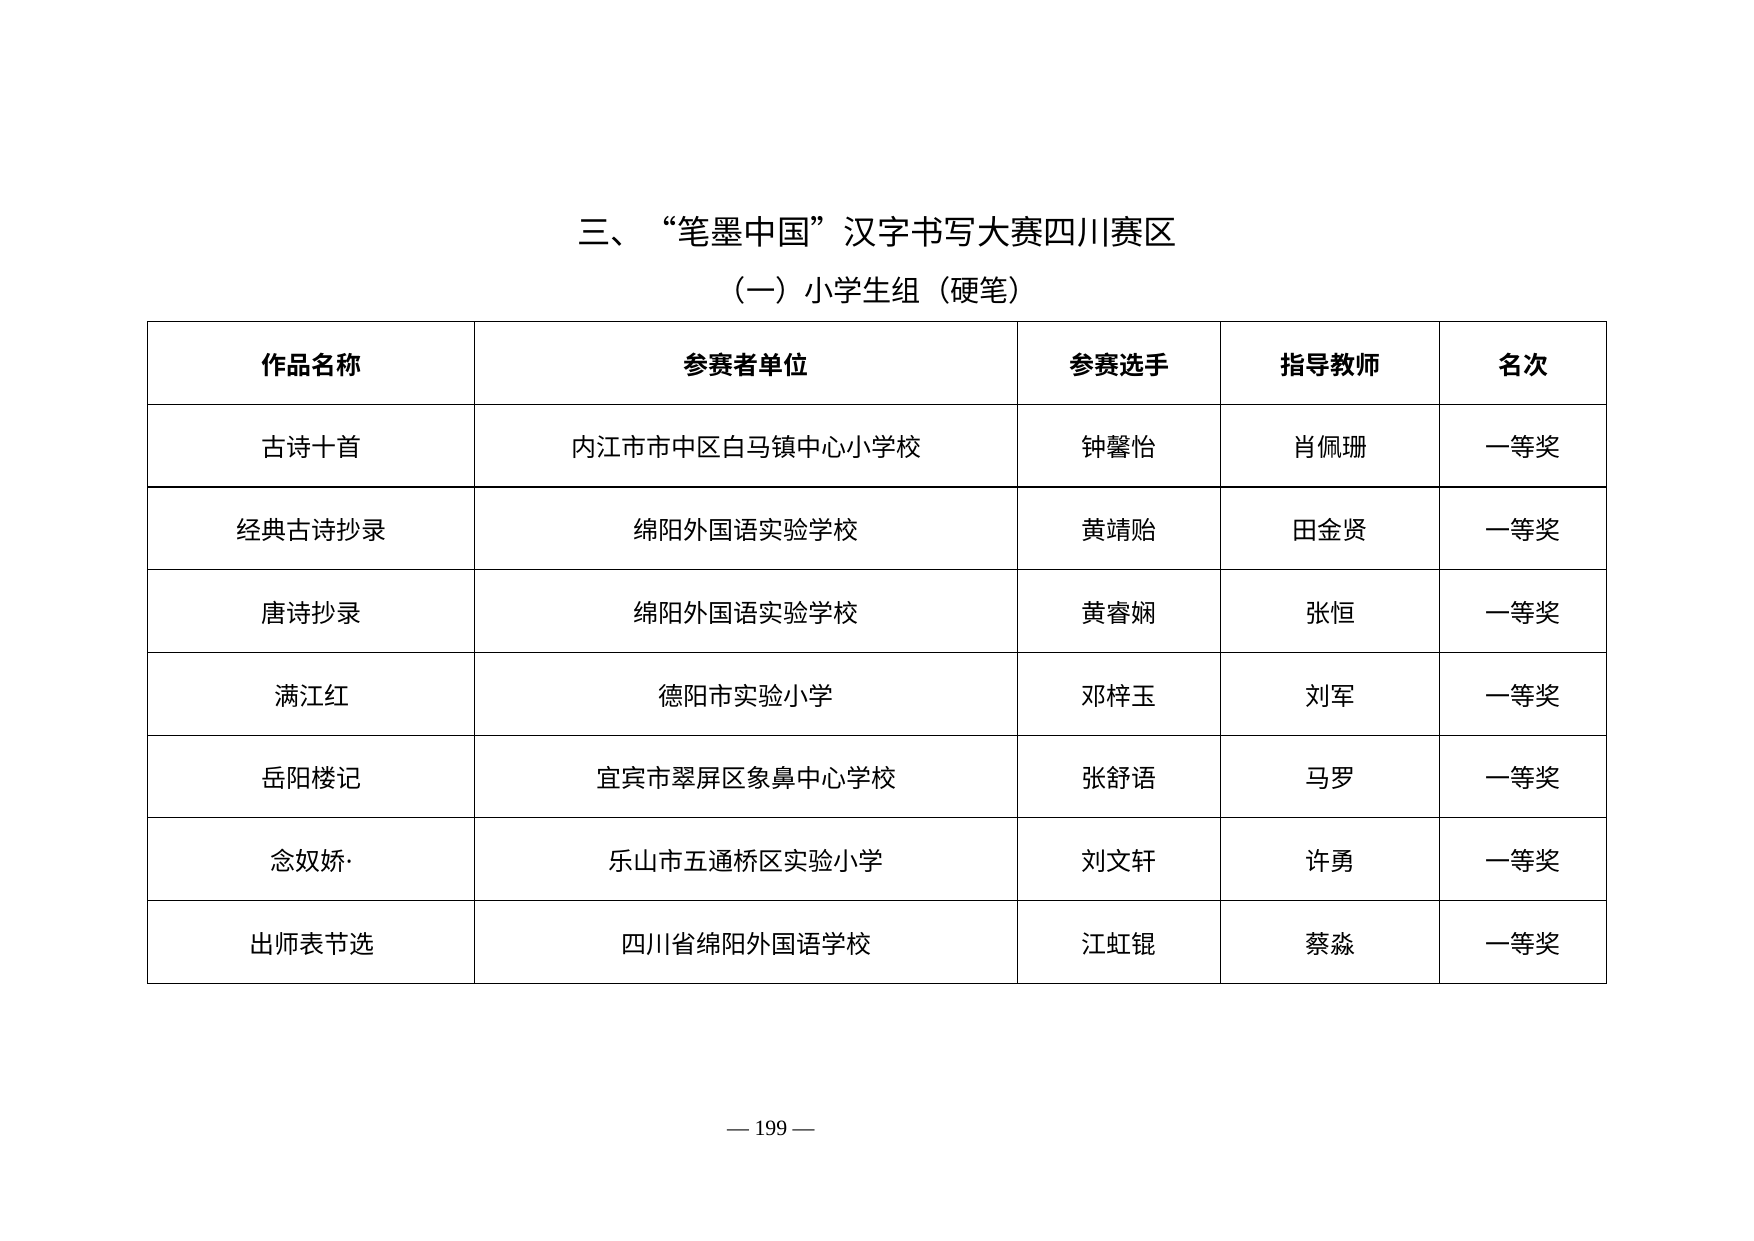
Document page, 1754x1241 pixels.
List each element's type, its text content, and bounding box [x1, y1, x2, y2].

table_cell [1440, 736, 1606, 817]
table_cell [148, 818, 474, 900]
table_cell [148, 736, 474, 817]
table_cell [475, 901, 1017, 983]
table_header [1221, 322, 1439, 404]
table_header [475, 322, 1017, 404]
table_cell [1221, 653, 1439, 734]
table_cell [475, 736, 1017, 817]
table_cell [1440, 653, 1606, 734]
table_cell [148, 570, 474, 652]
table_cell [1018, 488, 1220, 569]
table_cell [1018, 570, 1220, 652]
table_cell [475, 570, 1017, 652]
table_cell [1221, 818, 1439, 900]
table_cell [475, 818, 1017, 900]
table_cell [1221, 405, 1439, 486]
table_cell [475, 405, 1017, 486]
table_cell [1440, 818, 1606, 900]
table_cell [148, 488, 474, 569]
text 三、“笔墨中国”汉字书写大赛四川赛区 [150, 198, 1604, 256]
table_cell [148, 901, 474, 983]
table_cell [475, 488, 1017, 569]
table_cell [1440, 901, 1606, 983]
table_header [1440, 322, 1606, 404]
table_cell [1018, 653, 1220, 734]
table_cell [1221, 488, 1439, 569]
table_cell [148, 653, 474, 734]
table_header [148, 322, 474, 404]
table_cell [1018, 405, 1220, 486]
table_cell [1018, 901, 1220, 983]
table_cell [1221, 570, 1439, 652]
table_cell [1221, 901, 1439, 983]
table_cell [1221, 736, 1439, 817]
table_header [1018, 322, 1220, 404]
text （一）小学生组（硬笔） [150, 256, 1604, 321]
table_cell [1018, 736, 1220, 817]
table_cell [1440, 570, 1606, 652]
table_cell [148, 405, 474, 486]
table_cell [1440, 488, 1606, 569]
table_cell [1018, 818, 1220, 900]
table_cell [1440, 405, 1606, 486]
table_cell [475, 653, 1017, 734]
